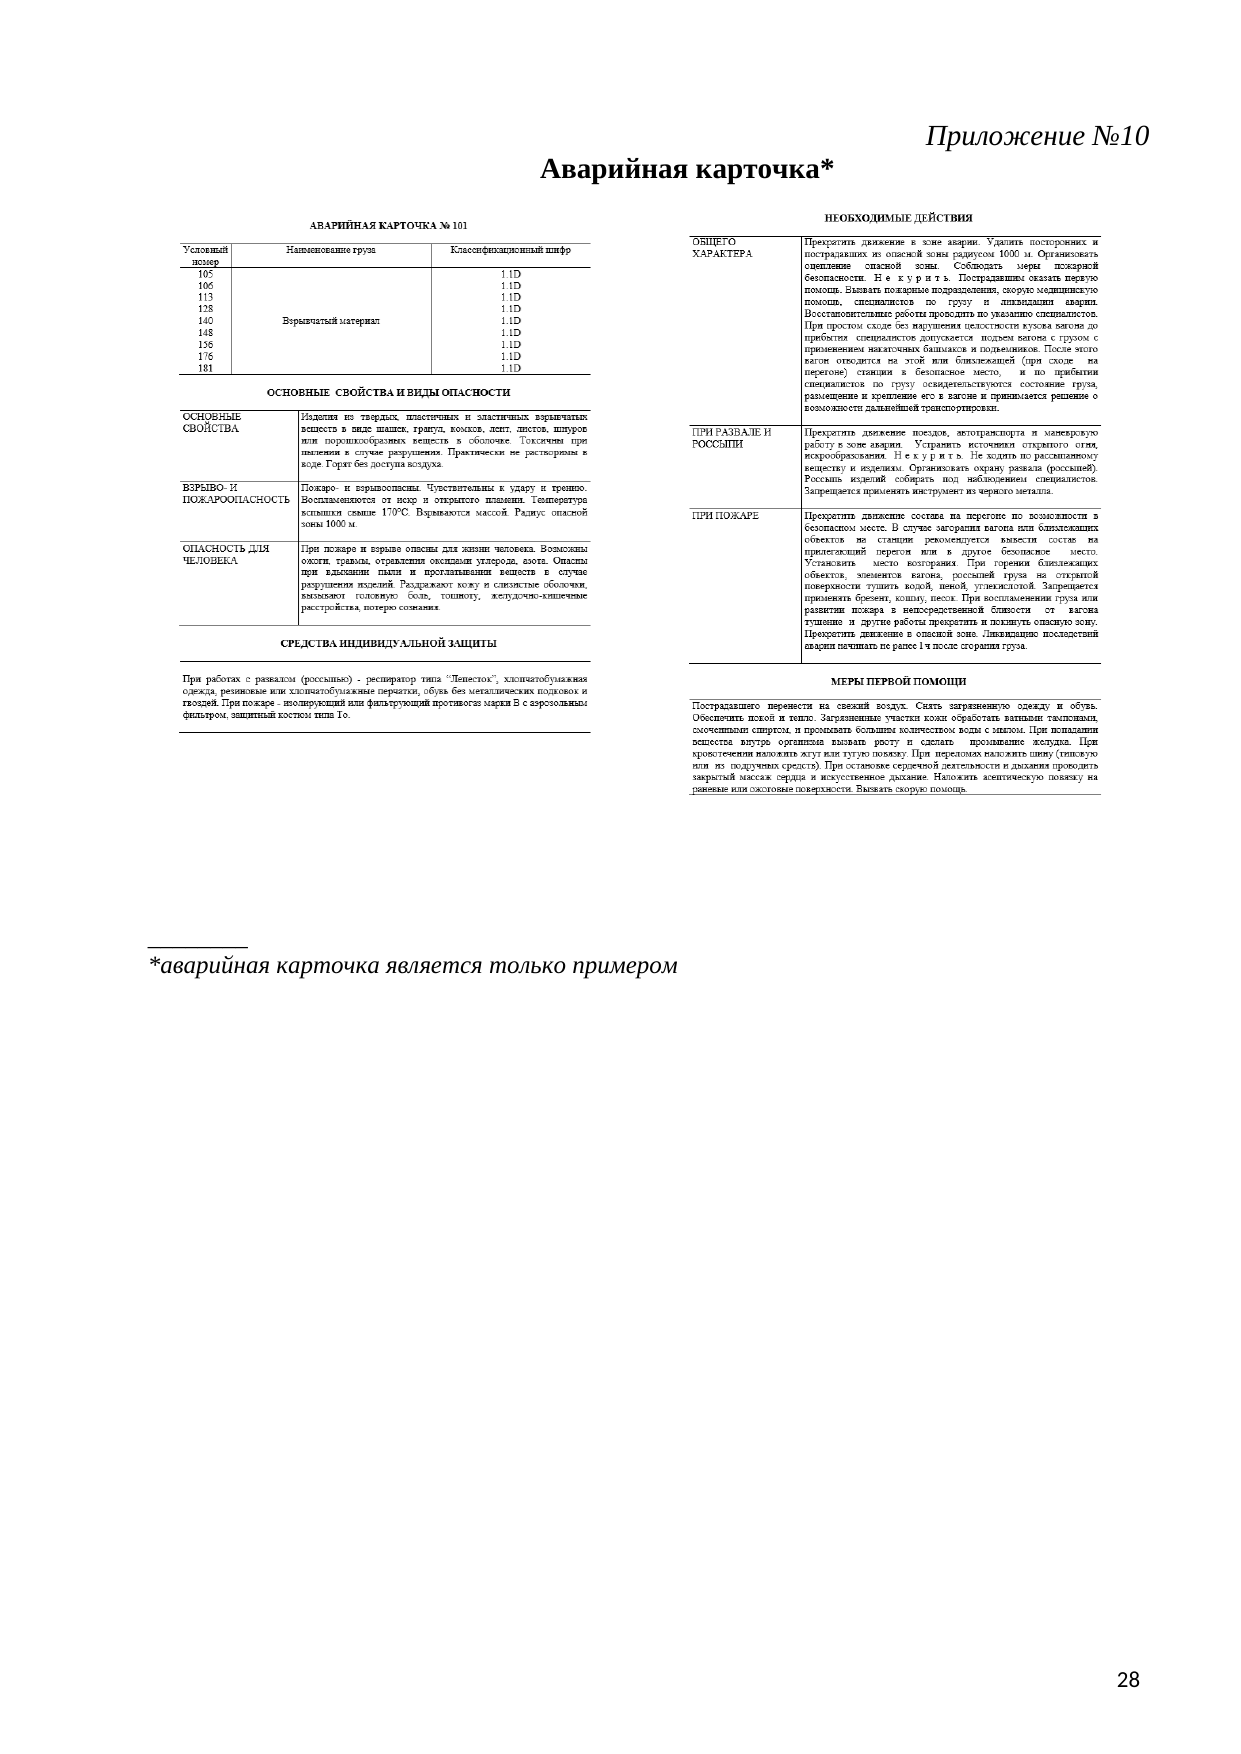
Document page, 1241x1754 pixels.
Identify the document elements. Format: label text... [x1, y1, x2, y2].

text ________ [148, 922, 1152, 951]
list Приложение №10 [223, 118, 1152, 152]
list Аварийная карточка* [223, 152, 1152, 185]
list *аварийная карточка является только примером [148, 951, 1152, 979]
picture [632, 185, 1145, 894]
picture [147, 185, 628, 894]
